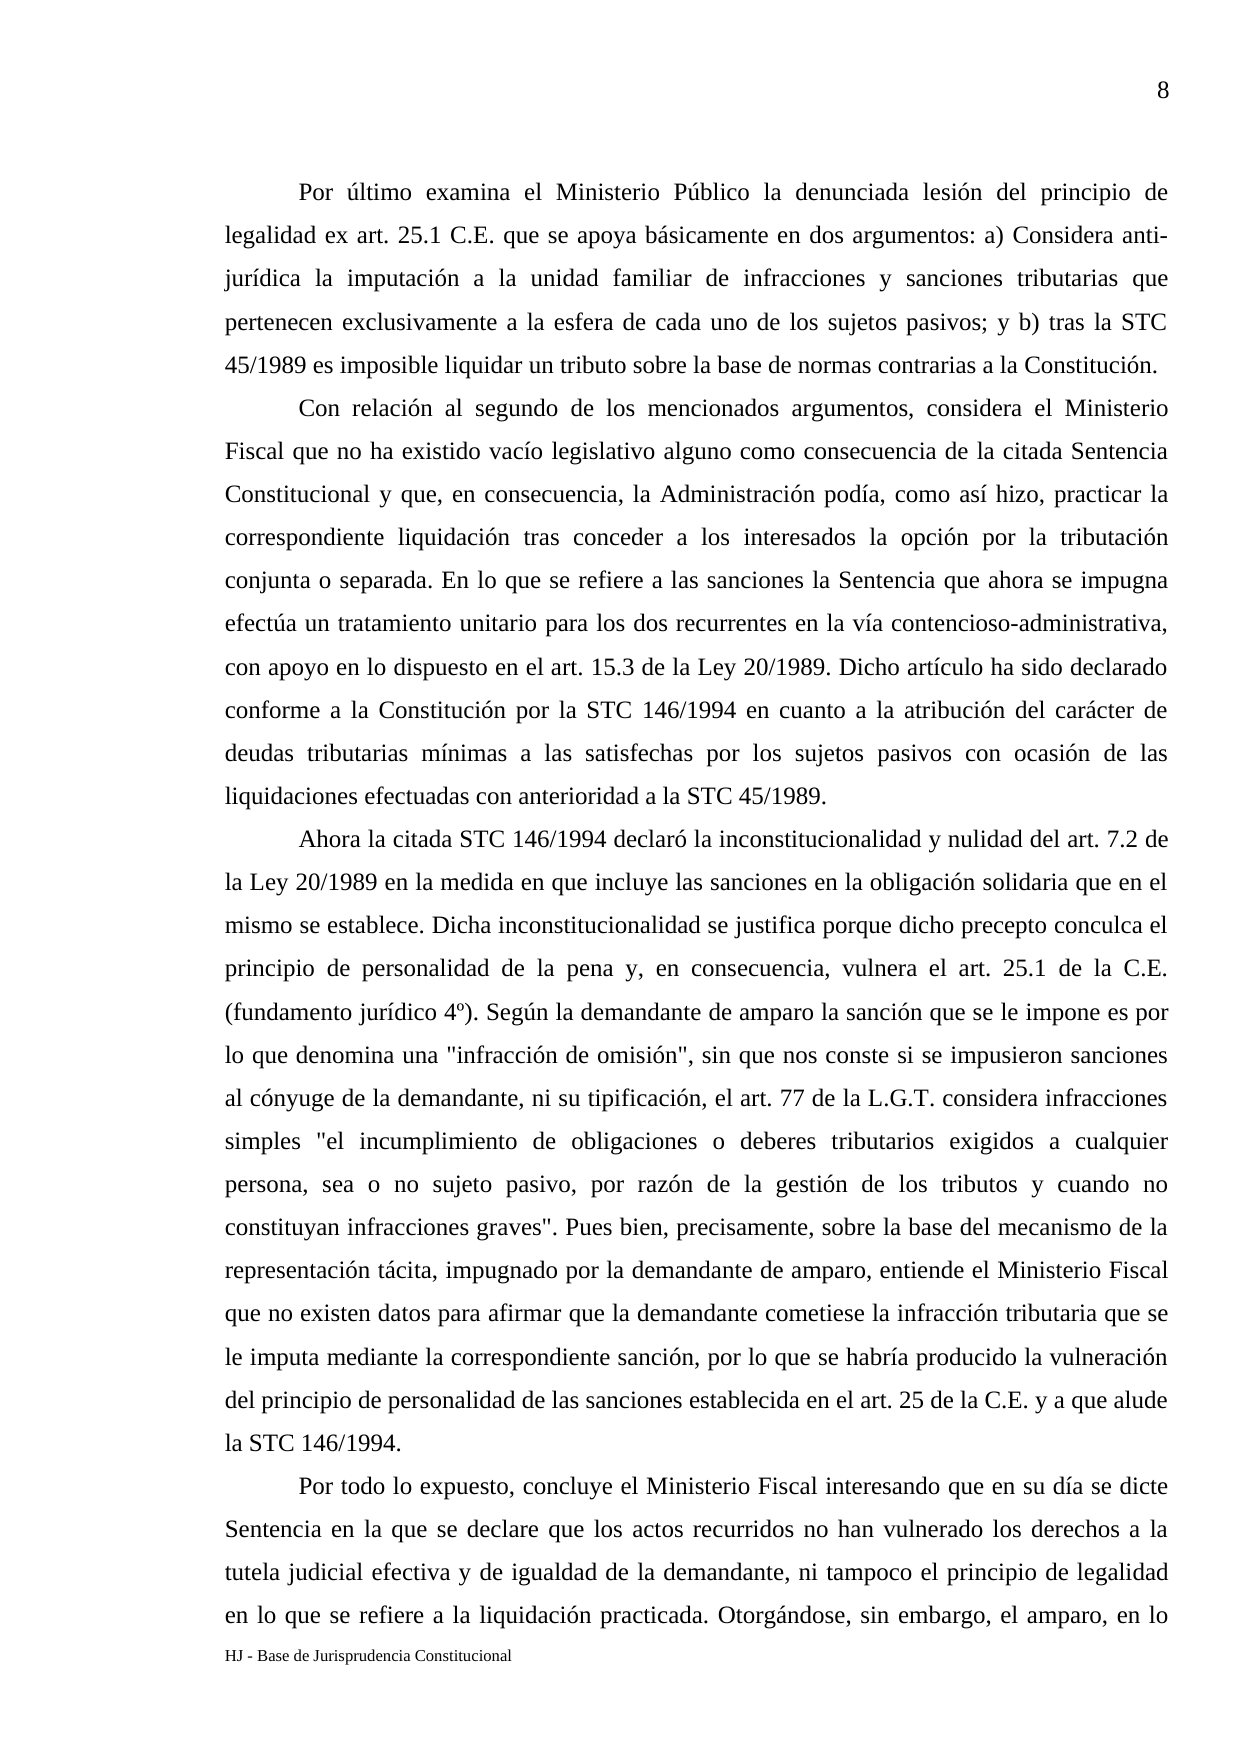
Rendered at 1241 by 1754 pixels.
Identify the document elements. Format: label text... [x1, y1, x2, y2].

text Con relación al segundo de los mencionados argumentos, considera el Ministerio Fiscal que no ha existido vacío legislativo alguno como consecuencia de la citada Sentencia Constitucional y que, en consecuencia, la Administración podía, como así hizo, practicar la correspondiente liquidación tras conceder a los interesados la opción por la tributación conjunta o separada. En lo que se refiere a las sanciones la Sentencia que ahora se impugna efectúa un tratamiento unitario para los dos recurrentes en la vía contencioso-administrativa, con apoyo en lo dispuesto en el art. 15.3 de la Ley 20/1989. Dicho artículo ha sido declarado conforme a la Constitución por la STC 146/1994 en cuanto a la atribución del carácter de deudas tributarias mínimas a las satisfechas por los sujetos pasivos con ocasión de las liquidaciones efectuadas con anterioridad a la STC 45/1989. [224, 393, 1169, 810]
text Ahora la citada STC 146/1994 declaró la inconstitucionalidad y nulidad del art. 7.2 de la Ley 20/1989 en la medida en que incluye las sanciones en la obligación solidaria que en el mismo se establece. Dicha inconstitucionalidad se justifica porque dicho precepto conculca el principio de personalidad de la pena y, en consecuencia, vulnera el art. 25.1 de la C.E. (fundamento jurídico 4º). Según la demandante de amparo la sanción que se le impone es por lo que denomina una "infracción de omisión", sin que nos conste si se impusieron sanciones al cónyuge de la demandante, ni su tipificación, el art. 77 de la L.G.T. considera infracciones simples "el incumplimiento de obligaciones o deberes tributarios exigidos a cualquier persona, sea o no sujeto pasivo, por razón de la gestión de los tributos y cuando no constituyan infracciones graves". Pues bien, precisamente, sobre la base del mecanismo de la representación tácita, impugnado por la demandante de amparo, entiende el Ministerio Fiscal que no existen datos para afirmar que la demandante cometiese la infracción tributaria que se le imputa mediante la correspondiente sanción, por lo que se habría producido la vulneración del principio de personalidad de las sanciones establecida en el art. 25 de la C.E. y a que alude la STC 146/1994. [224, 824, 1169, 1457]
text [224, 1471, 1169, 1629]
text Por último examina el Ministerio Público la denunciada lesión del principio de legalidad ex art. 25.1 C.E. que se apoya básicamente en dos argumentos: a) Considera anti-jurídica la imputación a la unidad familiar de infracciones y sanciones tributarias que pertenecen exclusivamente a la esfera de cada uno de los sujetos pasivos; y b) tras la STC 45/1989 es imposible liquidar un tributo sobre la base de normas contrarias a la Constitución. [224, 177, 1169, 378]
